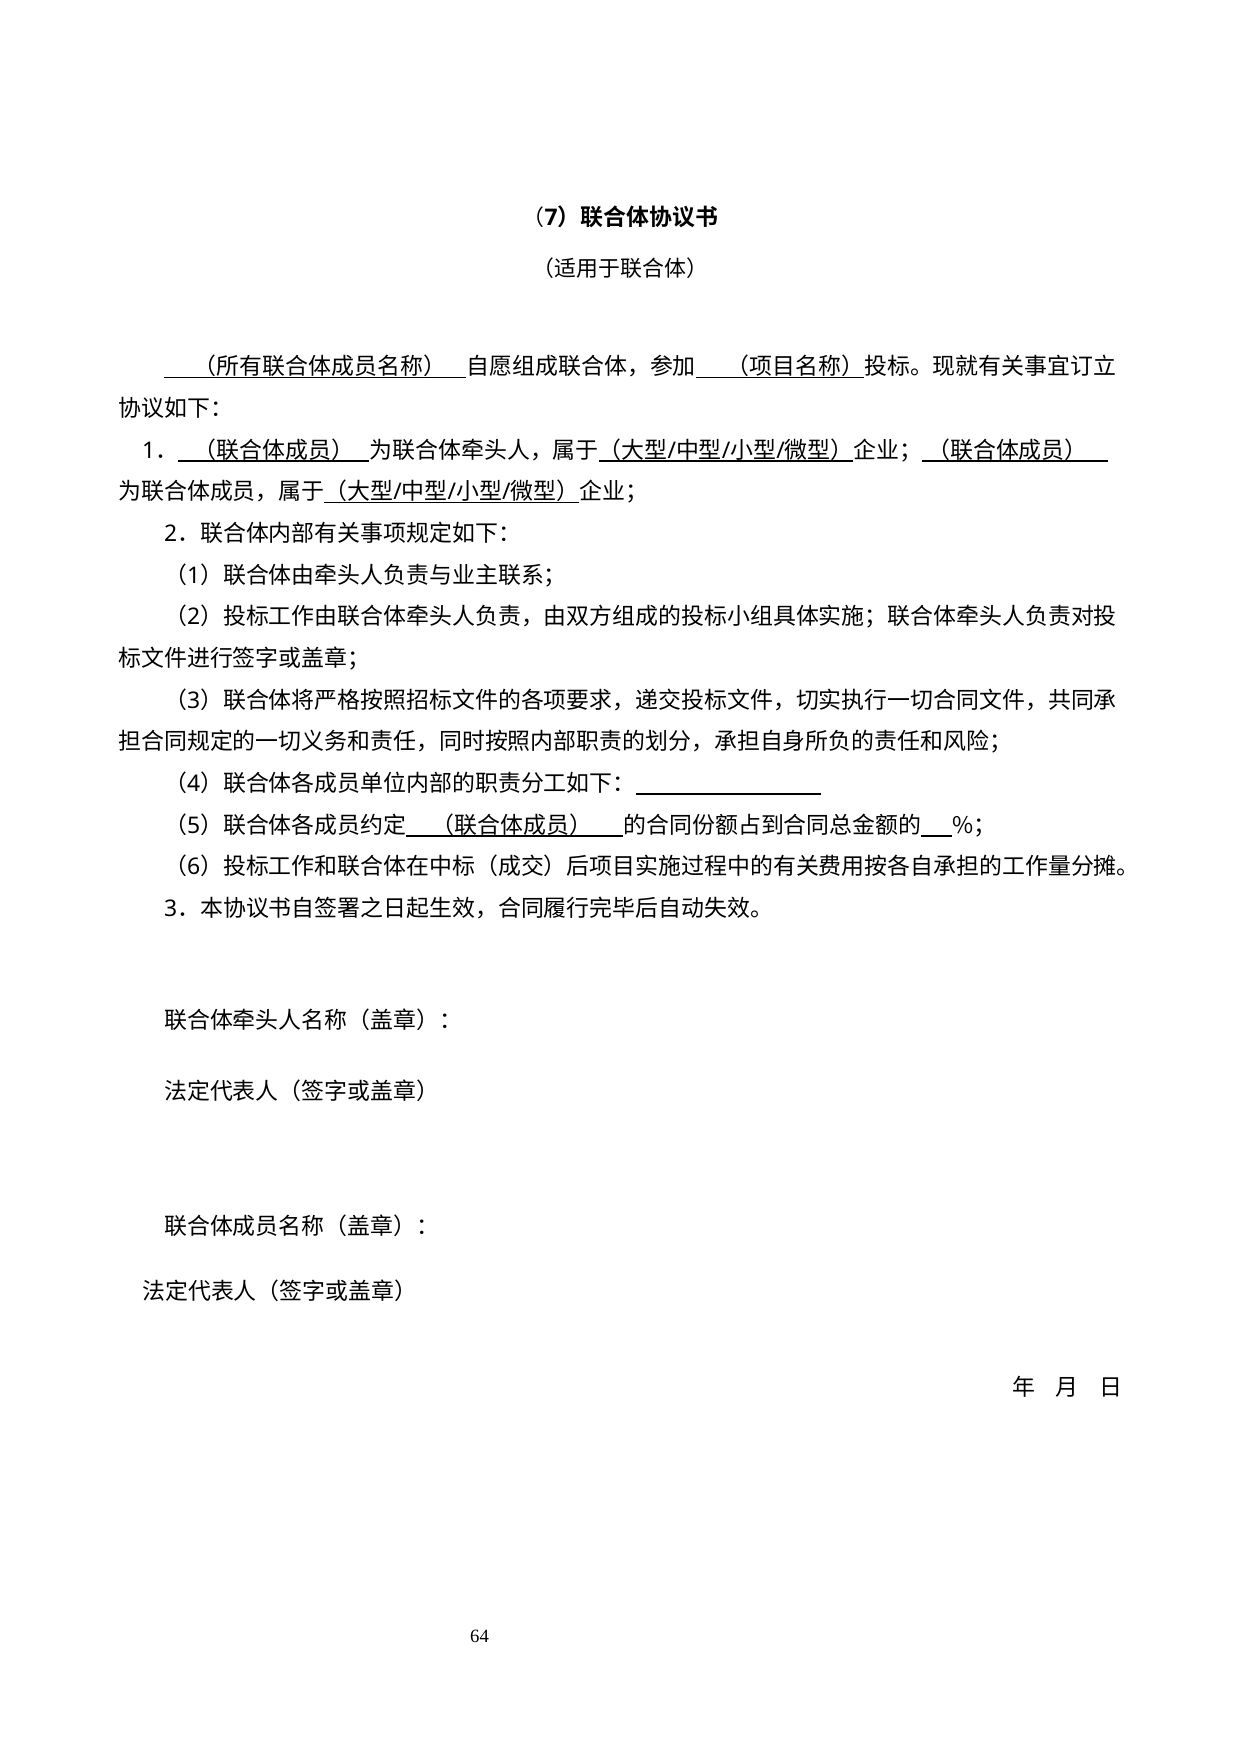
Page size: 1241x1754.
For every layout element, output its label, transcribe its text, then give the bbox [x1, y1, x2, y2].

text （适用于联合体） [118, 243, 1122, 285]
text 联合体牵头人名称（盖章）： [118, 996, 1122, 1037]
text （5）联合体各成员约定 （联合体成员） 的合同份额占到合同总金额的 %； [118, 800, 1122, 841]
text 2．联合体内部有关事项规定如下： [118, 508, 1122, 550]
text （所有联合体成员名称） 自愿组成联合体，参加 （项目名称）投标。现就有关事宜订立协议如下： 1． （联合体成员） 为联合体牵头人，属于（大型/中型/小型/微型）企业； （联合体成员） 为联合体成员，属于（大型/中型/小型/微型）企业； [118, 341, 1122, 508]
text （1）联合体由牵头人负责与业主联系； [118, 550, 1122, 591]
text 法定代表人（签字或盖章） [118, 1273, 1122, 1306]
text （2）投标工作由联合体牵头人负责，由双方组成的投标小组具体实施；联合体牵头人负责对投标文件进行签字或盖章； [118, 591, 1122, 675]
text （3）联合体将严格按照招标文件的各项要求，递交投标文件，切实执行一切合同文件，共同承担合同规定的一切义务和责任，同时按照内部职责的划分，承担自身所负的责任和风险； [118, 675, 1122, 758]
text 法定代表人（签字或盖章） [118, 1066, 1122, 1108]
text （7）联合体协议书 [118, 198, 1122, 232]
text 3．本协议书自签署之日起生效，合同履行完毕后自动失效。 [118, 883, 1122, 925]
text 年 月 日 [145, 1368, 1122, 1402]
text （6）投标工作和联合体在中标（成交）后项目实施过程中的有关费用按各自承担的工作量分摊。 [118, 841, 1122, 883]
text 联合体成员名称（盖章）： [118, 1208, 1122, 1241]
text （4）联合体各成员单位内部的职责分工如下： [118, 758, 1122, 800]
